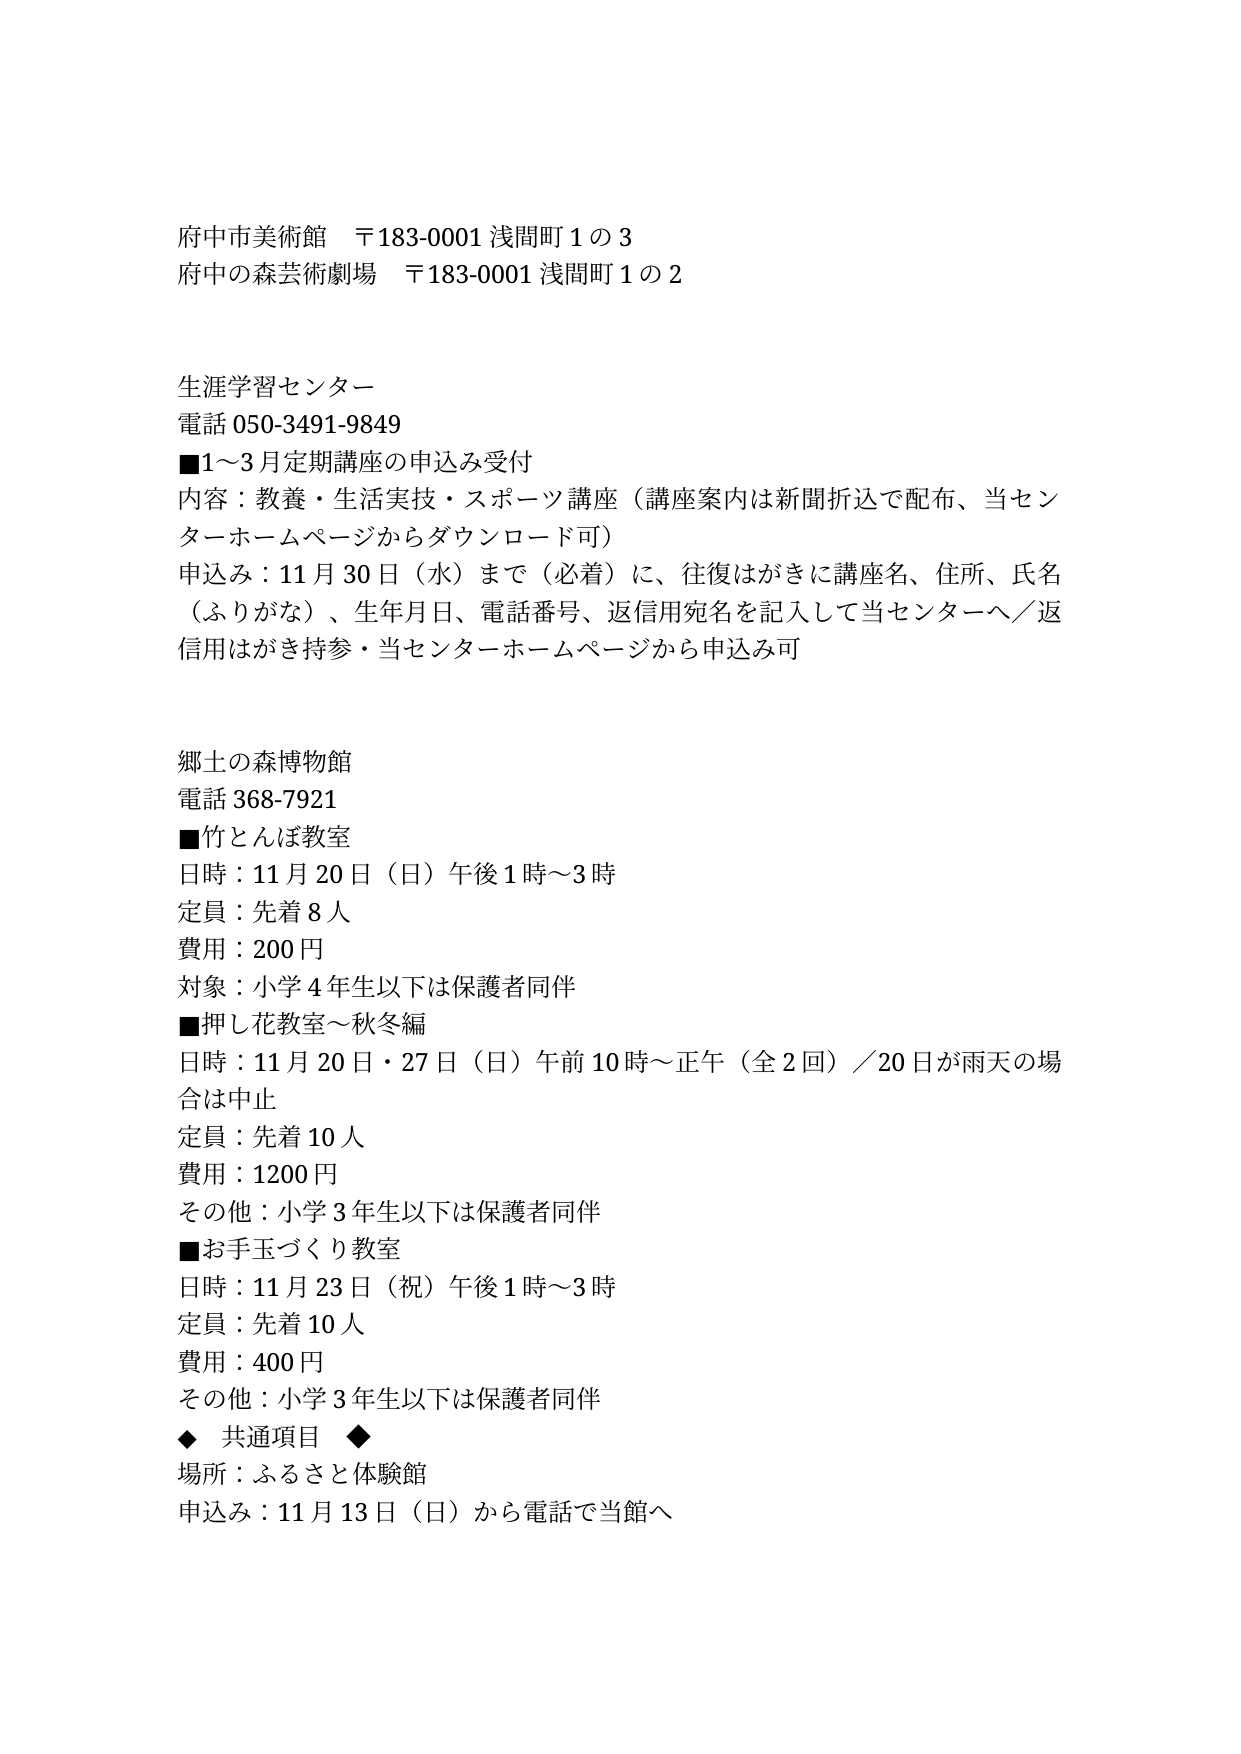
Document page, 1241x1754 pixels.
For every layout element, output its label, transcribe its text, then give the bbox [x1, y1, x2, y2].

text その他：小学3年生以下は保護者同伴 [177, 1192, 1063, 1229]
text その他：小学3年生以下は保護者同伴 [177, 1379, 1063, 1417]
text 定員：先着10人 [177, 1117, 1063, 1154]
text 日時：11月20日（日）午後1時～3時 [177, 854, 1063, 892]
text 費用：200円 [177, 929, 1063, 967]
text 日時：11月23日（祝）午後1時～3時 [177, 1267, 1063, 1304]
text 日時：11月20日・27日（日）午前10時～正午（全2回）／20日が雨天の場合は中止 [177, 1042, 1063, 1117]
text ■押し花教室～秋冬編 [177, 1004, 1063, 1042]
text 申込み：11月13日（日）から電話で当館へ [177, 1492, 1063, 1529]
text 府中市美術館 〒183-0001 浅間町1の3 [177, 217, 1063, 254]
text 費用：400円 [177, 1342, 1063, 1379]
text 申込み：11月30日（水）まで（必着）に、往復はがきに講座名、住所、氏名（ふりがな）、生年月日、電話番号、返信用宛名を記入して当センターへ／返信用はがき持参・当センターホームページから申込み可 [177, 554, 1063, 667]
text 府中の森芸術劇場 〒183-0001 浅間町1の2 [177, 254, 1063, 292]
text 場所：ふるさと体験館 [177, 1454, 1063, 1492]
text ■お手玉づくり教室 [177, 1229, 1063, 1267]
text ■竹とんぼ教室 [177, 817, 1063, 854]
text 内容：教養・生活実技・スポーツ講座（講座案内は新聞折込で配布、当センターホームページからダウンロード可） [177, 479, 1063, 554]
text 対象：小学4年生以下は保護者同伴 [177, 967, 1063, 1004]
text ◆ 共通項目 ◆ [177, 1417, 1063, 1454]
text 定員：先着8人 [177, 892, 1063, 929]
text 生涯学習センター [177, 367, 1063, 404]
text 電話368-7921 [177, 779, 1063, 817]
text 費用：1200円 [177, 1154, 1063, 1192]
text 定員：先着10人 [177, 1304, 1063, 1342]
text ■1～3月定期講座の申込み受付 [177, 442, 1063, 479]
text 電話050-3491-9849 [177, 404, 1063, 442]
text 郷土の森博物館 [177, 742, 1063, 779]
